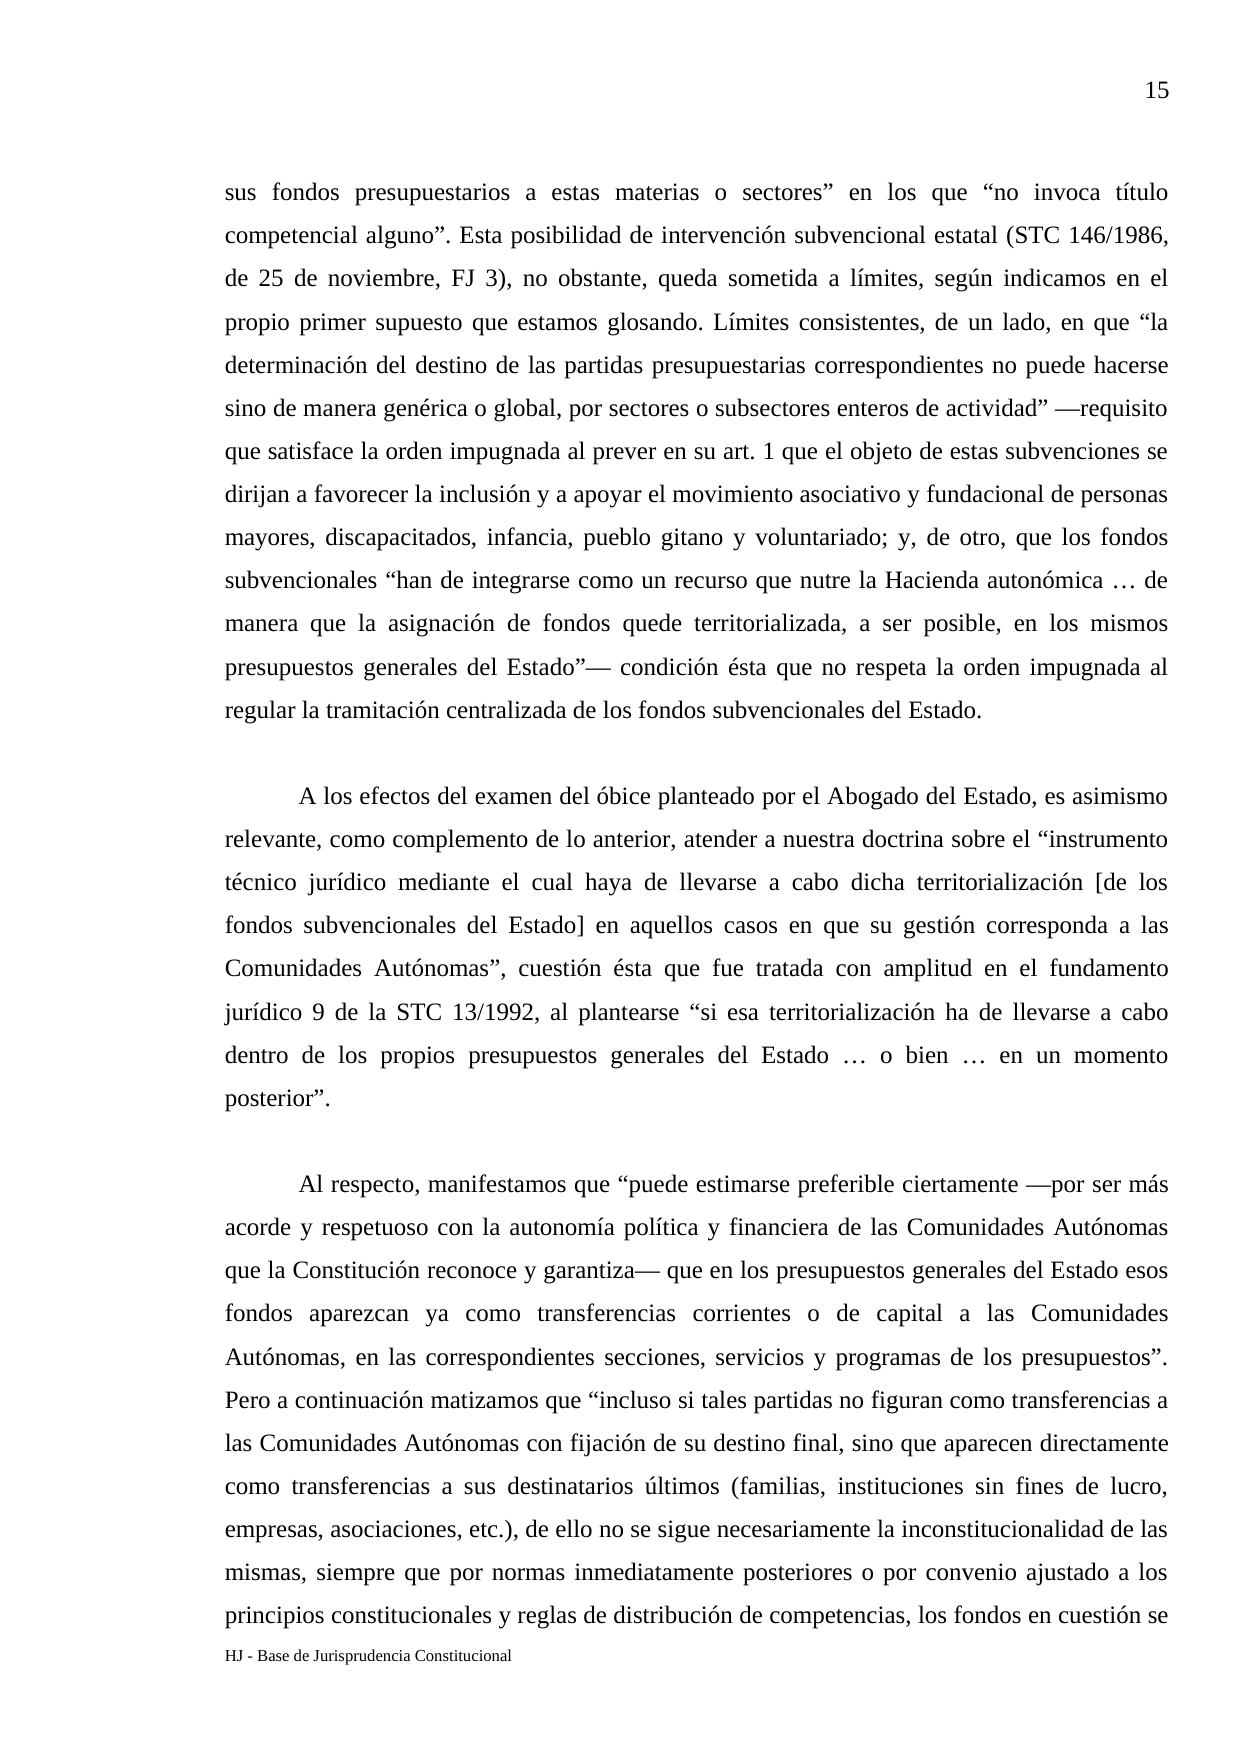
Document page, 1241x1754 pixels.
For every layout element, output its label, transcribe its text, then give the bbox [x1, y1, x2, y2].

text A los efectos del examen del óbice planteado por el Abogado del Estado, es asimismo relevante, como complemento de lo anterior, atender a nuestra doctrina sobre el “instrumento técnico jurídico mediante el cual haya de llevarse a cabo dicha territorialización [de los fondos subvencionales del Estado] en aquellos casos en que su gestión corresponda a las Comunidades Autónomas”, cuestión ésta que fue tratada con amplitud en el fundamento jurídico 9 de la STC 13/1992, al plantearse “si esa territorialización ha de llevarse a cabo dentro de los propios presupuestos generales del Estado … o bien … en un momento posterior”. [224, 781, 1169, 1112]
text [224, 177, 1169, 723]
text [224, 1169, 1169, 1629]
